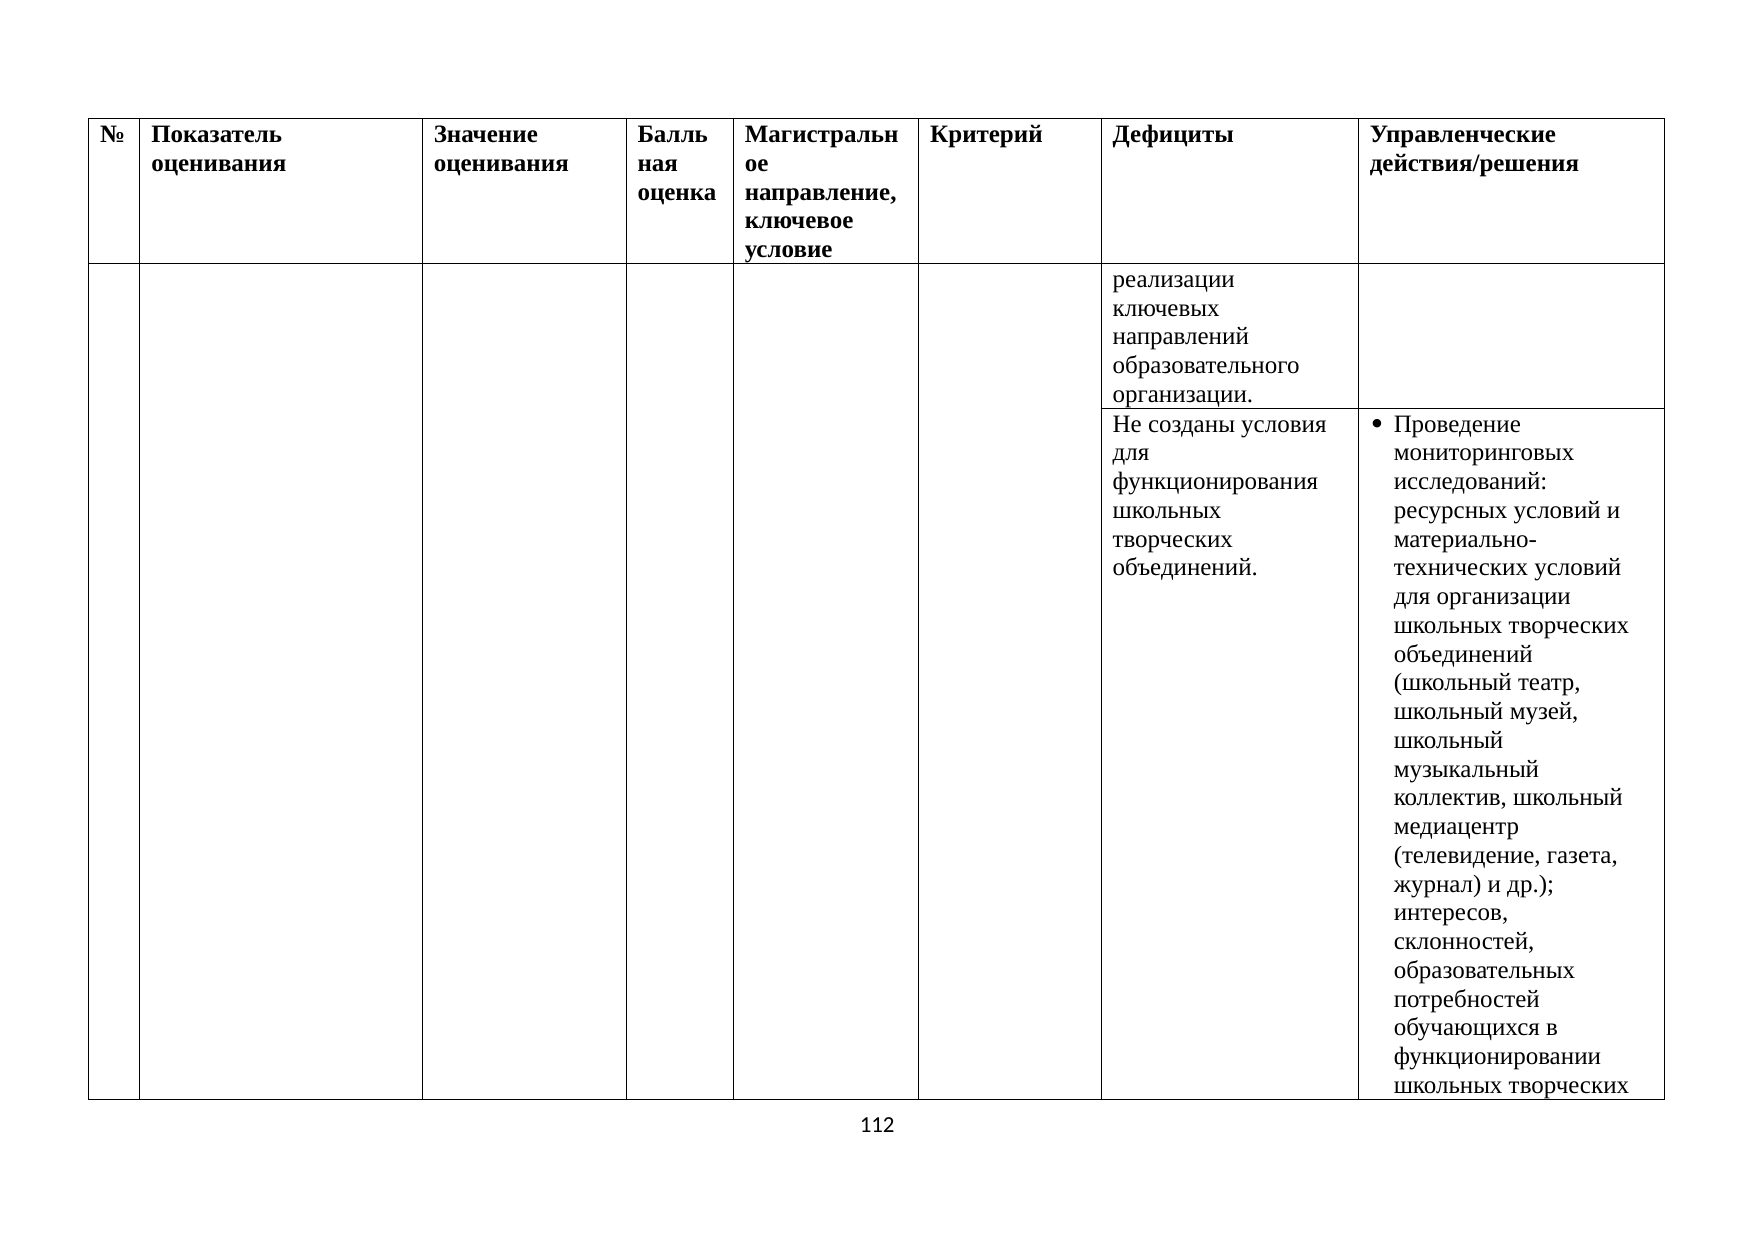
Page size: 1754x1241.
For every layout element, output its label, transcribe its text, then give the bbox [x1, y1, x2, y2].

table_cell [1359, 409, 1664, 1099]
table_header Критерий [919, 119, 1101, 263]
table_header Значение оценивания [423, 119, 626, 263]
table_header Показатель оценивания [140, 119, 422, 263]
table_header Дефициты [1102, 119, 1358, 263]
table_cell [1102, 409, 1358, 1099]
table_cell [1102, 264, 1358, 408]
table_header Магистральное направление, ключевое условие [734, 119, 918, 263]
table_header Управленческие действия/решения [1359, 119, 1664, 263]
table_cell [1359, 264, 1664, 408]
table_header № [89, 119, 139, 263]
table_header Балльная оценка [627, 119, 733, 263]
